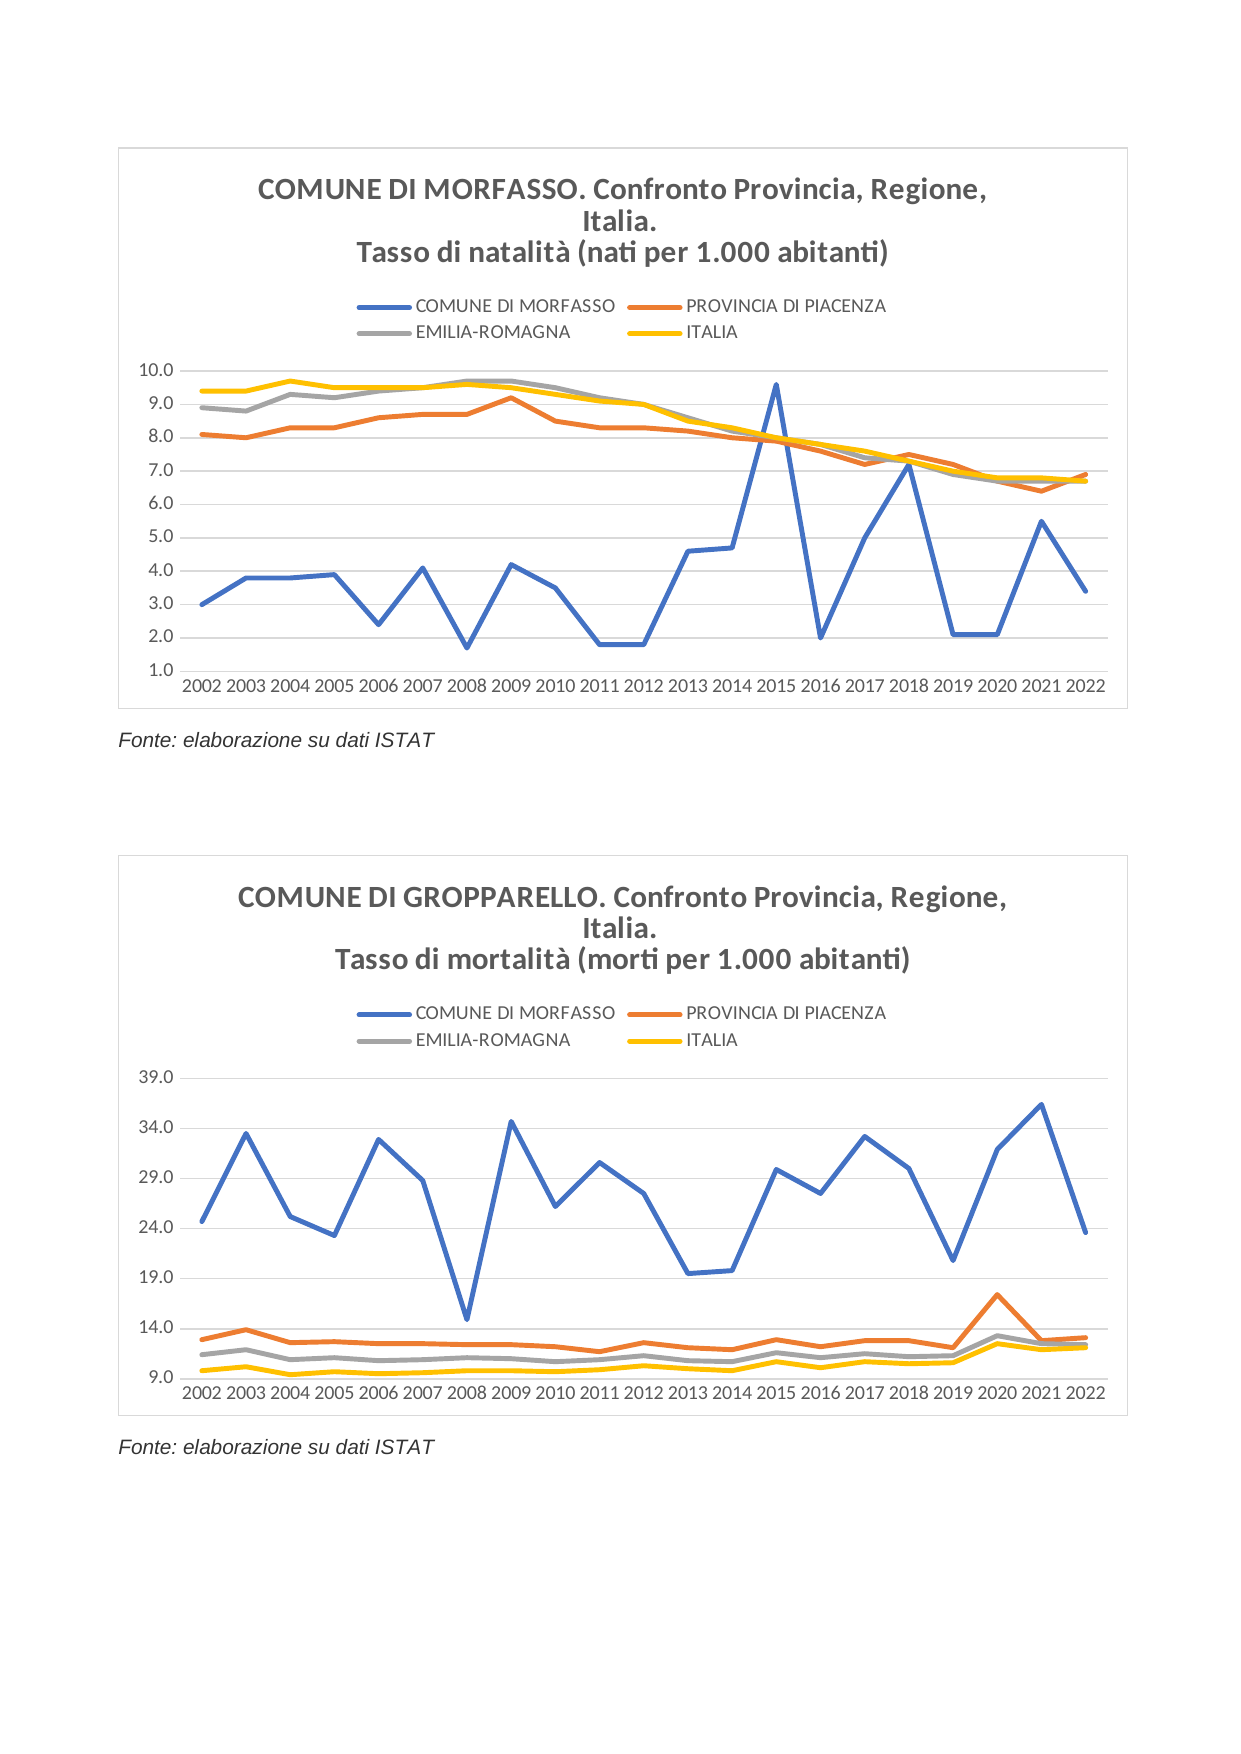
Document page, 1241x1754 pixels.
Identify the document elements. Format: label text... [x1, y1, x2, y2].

text Fonte: elaborazione su dati ISTAT [118, 1435, 1122, 1459]
text Fonte: elaborazione su dati ISTAT [118, 727, 1122, 751]
